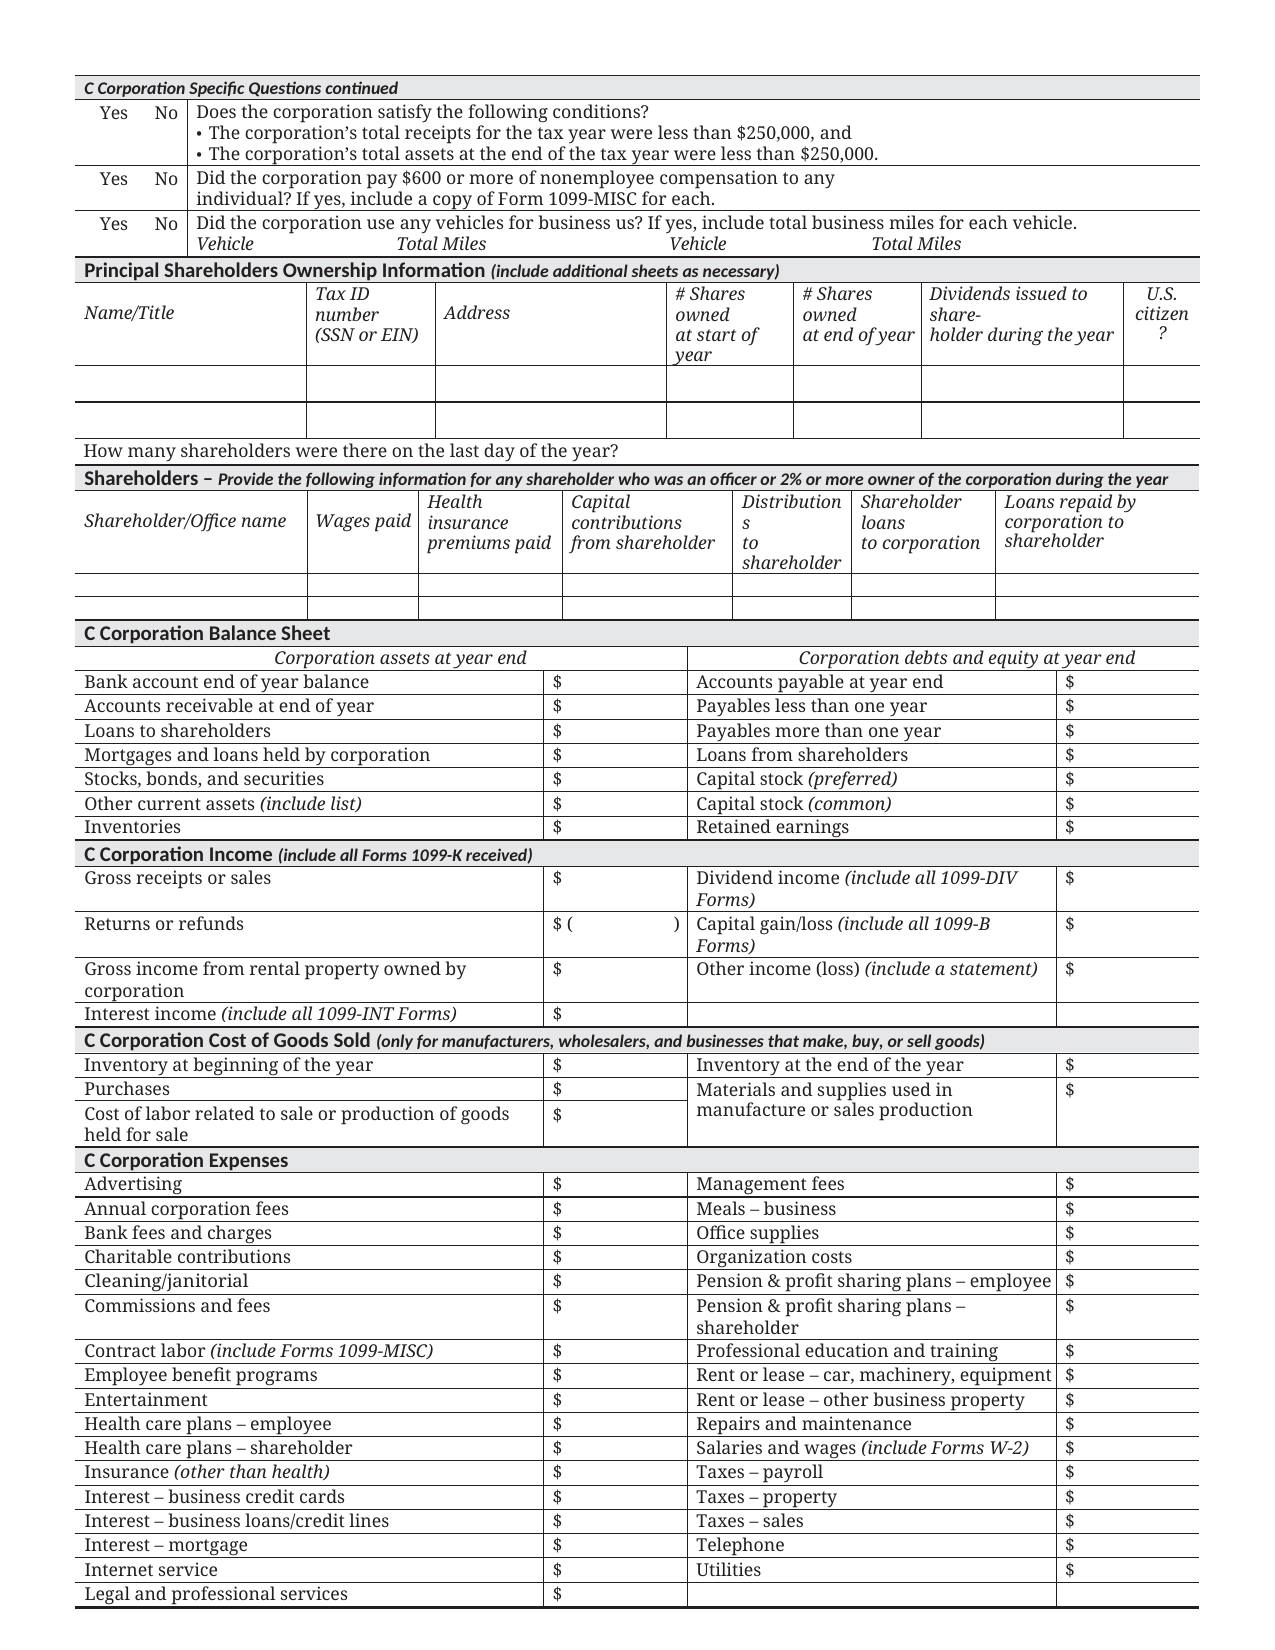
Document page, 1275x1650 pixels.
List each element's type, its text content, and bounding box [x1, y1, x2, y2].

table_cell [1057, 1003, 1199, 1026]
table_cell C Corporation Balance Sheet [75, 621, 1199, 646]
table_cell U.S. citizen? [1124, 283, 1200, 365]
table_cell $ [1057, 1389, 1199, 1412]
table_cell Bank fees and charges [75, 1222, 543, 1245]
table_cell $ [544, 1340, 687, 1363]
table_cell Employee benefit programs [75, 1364, 543, 1387]
table_cell $ [544, 867, 687, 911]
table_cell Interest income (include all 1099-INT Forms) [75, 1003, 543, 1026]
table_cell Annual corporation fees [75, 1198, 543, 1221]
table_cell [75, 403, 306, 438]
table_cell $ [1057, 1295, 1199, 1339]
table_cell $ [1057, 1173, 1199, 1196]
table_cell $ [1057, 1246, 1199, 1269]
table_cell Interest – business loans/credit lines [75, 1510, 543, 1533]
text How many shareholders were there on the last day of the year? [83, 439, 1214, 463]
table_cell Yes [75, 211, 141, 256]
table_cell $ [544, 1078, 687, 1100]
table_cell Health care plans – employee [75, 1413, 543, 1436]
table_cell # Shares owned at end of year [794, 283, 921, 365]
table_cell [75, 597, 307, 619]
table_cell Cleaning/janitorial [75, 1270, 543, 1293]
table_cell $ [544, 792, 687, 816]
table_cell Taxes – property [688, 1486, 1056, 1509]
table_cell [996, 574, 1199, 596]
table_cell $ [544, 1101, 687, 1146]
table_cell Entertainment [75, 1389, 543, 1412]
table_cell Pension & profit sharing plans – employee [688, 1270, 1056, 1293]
table_cell [688, 1583, 1056, 1606]
table_cell [1057, 1583, 1199, 1606]
table_cell Advertising [75, 1173, 543, 1196]
table_cell Name/Title [75, 283, 306, 365]
table_cell $ [544, 1003, 687, 1026]
table_cell Meals – business [688, 1198, 1056, 1221]
table_cell Professional education and training [688, 1340, 1056, 1363]
table_cell Commissions and fees [75, 1295, 543, 1339]
table_cell Health insurance premiums paid [419, 491, 562, 573]
table_cell [419, 574, 562, 596]
table_cell $ [1057, 1510, 1199, 1533]
table_cell Tax ID number (SSN or EIN) [307, 283, 435, 365]
table_cell [922, 366, 1123, 401]
table_cell # Shares owned at start of year [667, 283, 793, 365]
table_cell Taxes – sales [688, 1510, 1056, 1533]
table_cell [563, 597, 732, 619]
table_cell $ [1057, 1437, 1199, 1460]
table_cell [852, 597, 995, 619]
table_cell Retained earnings [688, 817, 1056, 839]
table_cell Capital gain/loss (include all 1099-B Forms) [688, 912, 1056, 957]
table_cell C Corporation Income (include all Forms 1099-K received) [75, 841, 1199, 866]
table_cell Gross receipts or sales [75, 867, 543, 911]
table_cell Gross income from rental property owned by corporation [75, 958, 543, 1002]
table_cell Telephone [688, 1534, 1056, 1557]
table_cell C Corporation Expenses [75, 1148, 1199, 1172]
table_cell Rent or lease – car, machinery, equipment [688, 1364, 1056, 1387]
table_cell Utilities [688, 1558, 1056, 1582]
table_cell [308, 597, 418, 619]
table_cell [996, 597, 1199, 619]
table_cell [563, 574, 732, 596]
table_cell Contract labor (include Forms 1099-MISC) [75, 1340, 543, 1363]
table_cell [688, 1003, 1056, 1026]
table_cell $ [544, 1558, 687, 1582]
table_cell $ [544, 1510, 687, 1533]
table_cell Yes [75, 166, 141, 210]
table_cell Loans repaid by corporation to shareholder [996, 491, 1199, 573]
table_cell Accounts payable at year end [688, 671, 1056, 694]
table_cell Did the corporation use any vehicles for business us? If yes, include total business miles for each vehicle. Vehicle Total Miles Vehicle Total Miles [188, 211, 1200, 256]
table_cell $ [1057, 912, 1199, 957]
table_cell $ [544, 1198, 687, 1221]
table_cell Capital stock (common) [688, 792, 1056, 816]
table_cell $ [1057, 817, 1199, 839]
table_cell $ [544, 1364, 687, 1387]
table_cell Accounts receivable at end of year [75, 695, 543, 718]
table_cell No [141, 100, 187, 165]
table_cell $ [544, 1461, 687, 1484]
table_cell [733, 597, 851, 619]
table_cell Address [436, 283, 666, 365]
table_cell $ [1057, 720, 1199, 743]
table_cell Materials and supplies used in manufacture or sales production [688, 1078, 1056, 1146]
table_cell Payables more than one year [688, 720, 1056, 743]
table_cell [1124, 366, 1200, 401]
table_cell Purchases [75, 1078, 543, 1100]
table_cell [419, 597, 562, 619]
table_cell $ [544, 1413, 687, 1436]
table_cell Corporation assets at year end [75, 647, 687, 670]
table_cell $ [544, 1389, 687, 1412]
table_cell [794, 403, 921, 438]
table_cell $ [544, 695, 687, 718]
table_cell Stocks, bonds, and securities [75, 768, 543, 791]
table_cell Health care plans – shareholder [75, 1437, 543, 1460]
table_cell Management fees [688, 1173, 1056, 1196]
table_cell $ [1057, 792, 1199, 816]
table_cell $ [1057, 1486, 1199, 1509]
table_cell Did the corporation pay $600 or more of nonemployee compensation to any individual? If yes, include a copy of Form 1099-MISC for each. [188, 166, 1200, 210]
table_cell $ [1057, 744, 1199, 767]
table_cell Distributions to shareholder [733, 491, 851, 573]
table_cell Other income (loss) (include a statement) [688, 958, 1056, 1002]
table_cell Returns or refunds [75, 912, 543, 957]
table_cell Bank account end of year balance [75, 671, 543, 694]
table_cell [307, 366, 435, 401]
table_cell [667, 403, 793, 438]
table_cell Organization costs [688, 1246, 1056, 1269]
table_cell Mortgages and loans held by corporation [75, 744, 543, 767]
table_cell $ [544, 1246, 687, 1269]
table_cell $ [1057, 671, 1199, 694]
table_cell $ [1057, 695, 1199, 718]
table_cell $ [544, 1054, 687, 1077]
table_cell $ [544, 1295, 687, 1339]
table_cell $ [1057, 1558, 1199, 1582]
table_cell Other current assets (include list) [75, 792, 543, 816]
table_cell C Corporation Cost of Goods Sold (only for manufacturers, wholesalers, and businesses that make, buy, or sell goods) [75, 1028, 1199, 1052]
table_cell Taxes – payroll [688, 1461, 1056, 1484]
table_cell [75, 366, 306, 401]
table_cell Loans to shareholders [75, 720, 543, 743]
table_cell $ [1057, 1270, 1199, 1293]
table_cell [1124, 403, 1200, 438]
table_cell [667, 366, 793, 401]
table_cell Cost of labor related to sale or production of goods held for sale [75, 1101, 543, 1146]
table_cell [436, 366, 666, 401]
table_cell Loans from shareholders [688, 744, 1056, 767]
table_cell $ [544, 1173, 687, 1196]
table_cell $ [544, 1583, 687, 1606]
table_cell $ [544, 671, 687, 694]
table_cell Office supplies [688, 1222, 1056, 1245]
table_cell Capital contributions from shareholder [563, 491, 732, 573]
table_cell Yes [75, 100, 141, 165]
table_cell Interest – business credit cards [75, 1486, 543, 1509]
table_cell Capital stock (preferred) [688, 768, 1056, 791]
table_cell Inventory at the end of the year [688, 1054, 1056, 1077]
table_header C Corporation Specific Questions continued [75, 76, 1200, 99]
table_cell Wages paid [308, 491, 418, 573]
table_cell $ [544, 1437, 687, 1460]
table_cell No [141, 166, 187, 210]
table_cell Inventories [75, 817, 543, 839]
table_cell [308, 574, 418, 596]
table_cell $ [1057, 1198, 1199, 1221]
table_cell [733, 574, 851, 596]
table_cell Dividends issued to share- holder during the year [922, 283, 1123, 365]
table_header Shareholders – Provide the following information for any shareholder who was an officer or 2% or more owner of the corporation during the year [75, 466, 1199, 490]
table_cell $ [544, 1270, 687, 1293]
table_cell $ [1057, 1364, 1199, 1387]
table_cell $ [544, 1534, 687, 1557]
table_cell $ [544, 1486, 687, 1509]
table_cell $ [544, 744, 687, 767]
table_cell Insurance (other than health) [75, 1461, 543, 1484]
table_cell $ [1057, 1413, 1199, 1436]
table_cell Does the corporation satisfy the following conditions? The corporation’s total receipts for the tax year were less than $250,000, and The corporation’s total assets at the end of the tax year were less than $250,000. [188, 100, 1200, 165]
table_cell Shareholder/Office name [75, 491, 307, 573]
table_cell $ [544, 768, 687, 791]
table_cell Interest – mortgage [75, 1534, 543, 1557]
table_cell $ [1057, 768, 1199, 791]
table_cell $ [1057, 1222, 1199, 1245]
table_cell [794, 366, 921, 401]
table_cell Shareholder loans to corporation [852, 491, 995, 573]
table_cell $ [1057, 1534, 1199, 1557]
table_cell Legal and professional services [75, 1583, 543, 1606]
table_cell Pension & profit sharing plans – shareholder [688, 1295, 1056, 1339]
table_cell [75, 574, 307, 596]
table_cell [307, 403, 435, 438]
table_cell [922, 403, 1123, 438]
table_cell $ [544, 1222, 687, 1245]
table_cell $ [544, 958, 687, 1002]
table_cell $ ( ) [544, 912, 687, 957]
table_cell Rent or lease – other business property [688, 1389, 1056, 1412]
table_cell Inventory at beginning of the year [75, 1054, 543, 1077]
table_cell $ [544, 817, 687, 839]
table_cell Principal Shareholders Ownership Information (include additional sheets as necessary) [75, 258, 1200, 282]
table_cell $ [1057, 867, 1199, 911]
table_cell Internet service [75, 1558, 543, 1582]
table_cell $ [1057, 958, 1199, 1002]
table_cell Dividend income (include all 1099-DIV Forms) [688, 867, 1056, 911]
table_cell $ [1057, 1054, 1199, 1077]
table_cell $ [1057, 1340, 1199, 1363]
table_cell No [141, 211, 187, 256]
table_cell [852, 574, 995, 596]
table_cell $ [1057, 1461, 1199, 1484]
table_cell [436, 403, 666, 438]
table_cell Repairs and maintenance [688, 1413, 1056, 1436]
table_cell Corporation debts and equity at year end [688, 647, 1199, 670]
table_cell $ [544, 720, 687, 743]
table_cell Payables less than one year [688, 695, 1056, 718]
table_cell Charitable contributions [75, 1246, 543, 1269]
table_cell $ [1057, 1078, 1199, 1146]
table_cell Salaries and wages (include Forms W-2) [688, 1437, 1056, 1460]
